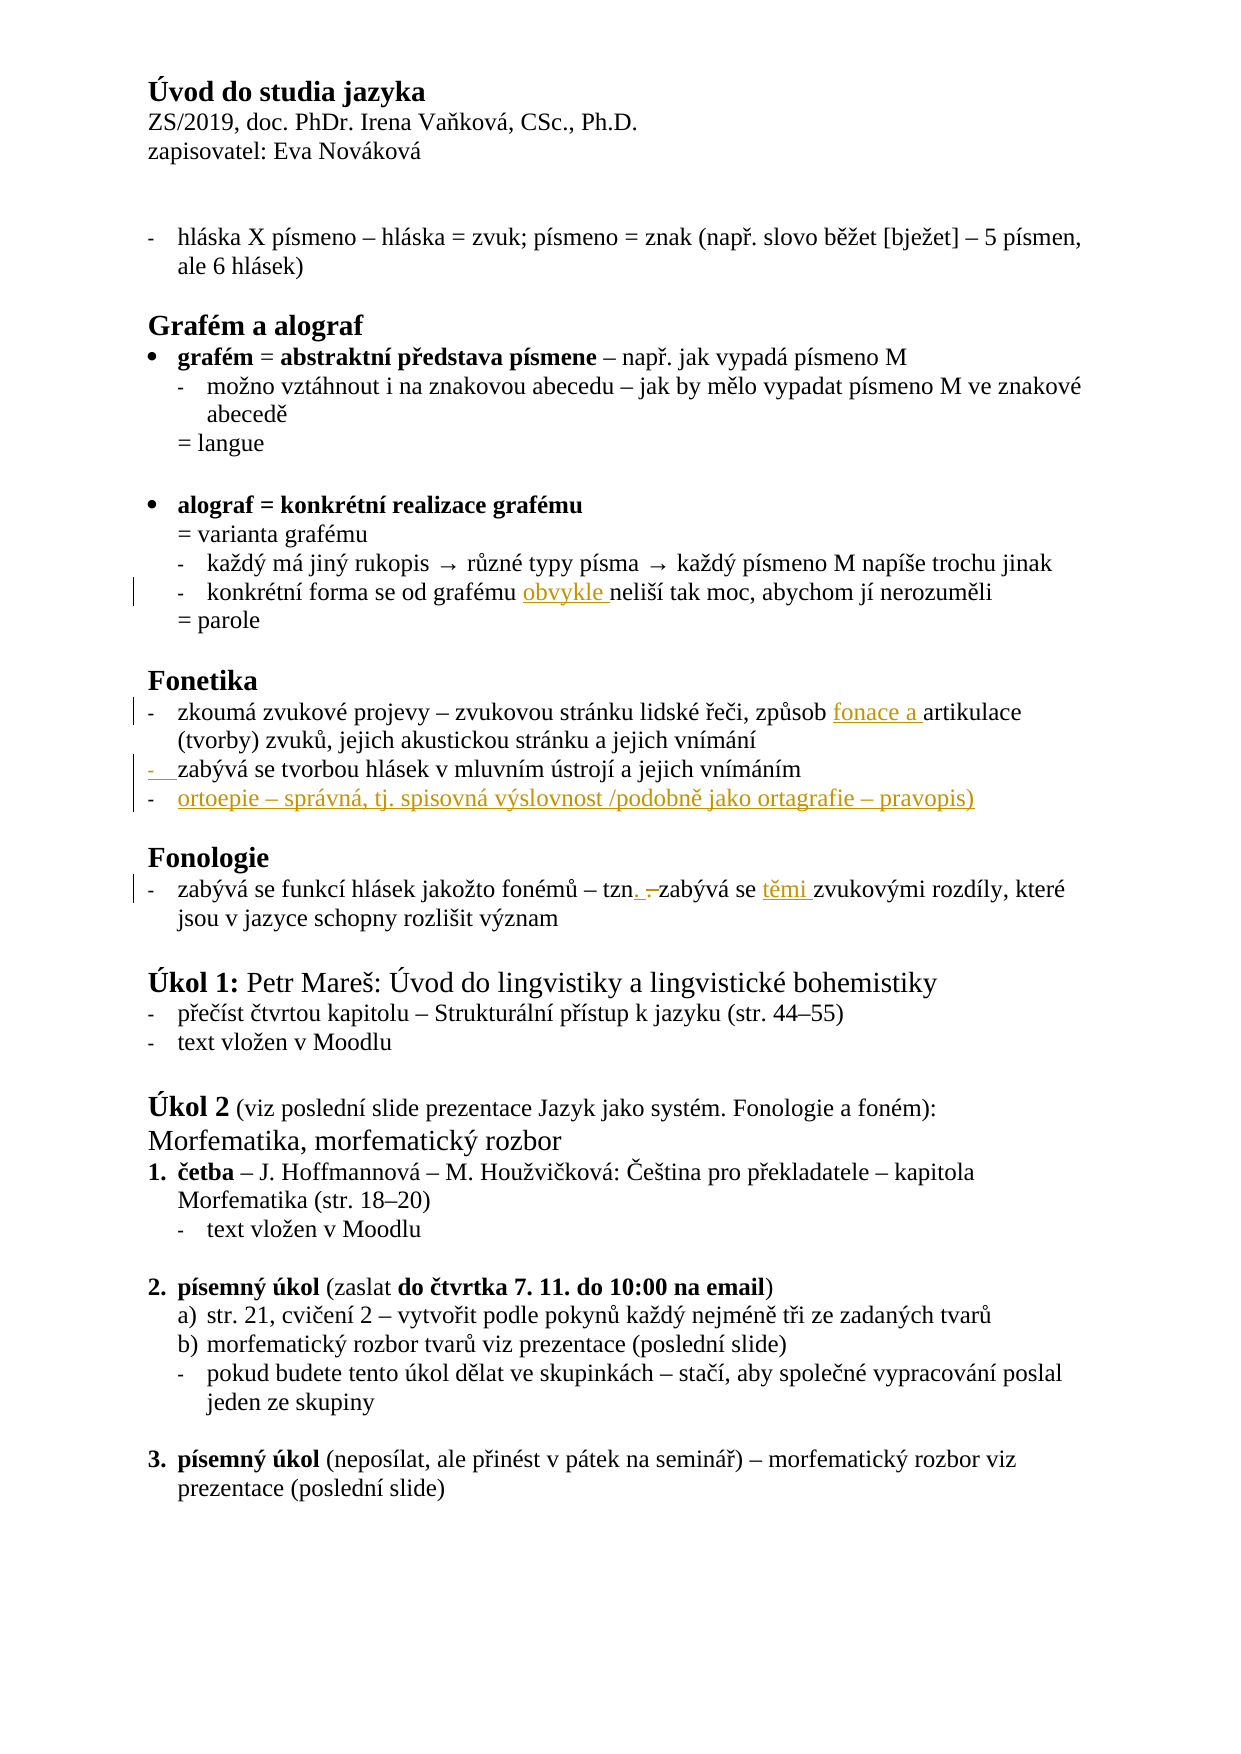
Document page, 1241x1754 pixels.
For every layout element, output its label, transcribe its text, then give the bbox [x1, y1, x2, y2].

text = parole [177, 606, 1093, 634]
text Fonologie [148, 840, 1093, 874]
list písemný úkol (neposílat, ale přinést v pátek na seminář) – morfematický rozbor viz prezentace (poslední slide) [148, 1444, 1093, 1502]
text Grafém a alograf [148, 308, 1093, 342]
text Fonetika [148, 663, 1093, 697]
list hláska X písmeno – hláska = zvuk; písmeno = znak (např. slovo běžet [bježet] – 5 písmen, ale 6 hlásek) [148, 222, 1093, 280]
list každý má jiný rukopis → různé typy písma → každý písmeno M napíše trochu jinak [177, 548, 1093, 577]
list možno vztáhnout i na znakovou abecedu – jak by mělo vypadat písmeno M ve znakové abecedě [177, 371, 1093, 428]
list grafém = abstraktní představa písmene – např. jak vypadá písmeno M [148, 342, 1093, 371]
list zkoumá zvukové projevy – zvukovou stránku lidské řeči, způsob artikulace (tvorby) zvuků, jejich akustickou stránku a jejich vnímání [148, 697, 1093, 754]
list zabývá se tvorbou hlásek v mluvním ústrojí a jejich vnímáním [148, 754, 1093, 783]
list alograf = konkrétní realizace grafému [148, 491, 1093, 519]
list konkrétní forma se od grafému neliší tak moc, abychom jí nerozuměli [177, 577, 1093, 606]
text = langue [177, 428, 1093, 457]
list četba – J. Hoffmannová – M. Houžvičková: Čeština pro překladatele – kapitola Morfematika (str. 18–20) [148, 1157, 1093, 1214]
list zabývá se funkcí hlásek jakožto fonémů – tznzabývá se zvukovými rozdíly, které jsou v jazyce schopny rozlišit význam [148, 874, 1093, 931]
list přečíst čtvrtou kapitolu – Strukturální přístup k jazyku (str. 44–55) [148, 998, 1093, 1027]
list str. 21, cvičení 2 – vytvořit podle pokynů každý nejméně tři ze zadaných tvarů [177, 1300, 1093, 1329]
list pokud budete tento úkol dělat ve skupinkách – stačí, aby společné vypracování poslal jeden ze skupiny [177, 1358, 1093, 1415]
list text vložen v Moodlu [177, 1214, 1093, 1243]
list = varianta grafému [177, 519, 1093, 548]
list text vložen v Moodlu [148, 1027, 1093, 1056]
text Úkol 2 (viz poslední slide prezentace Jazyk jako systém. Fonologie a foném): Morfematika, morfematický rozbor [148, 1089, 1093, 1157]
list morfematický rozbor tvarů viz prezentace (poslední slide) [177, 1329, 1093, 1358]
list písemný úkol (zaslat do čtvrtka 7. 11. do 10:00 na email) [148, 1272, 1093, 1300]
text Úkol 1: Petr Mareš: Úvod do lingvistiky a lingvistické bohemistiky [148, 965, 1093, 998]
